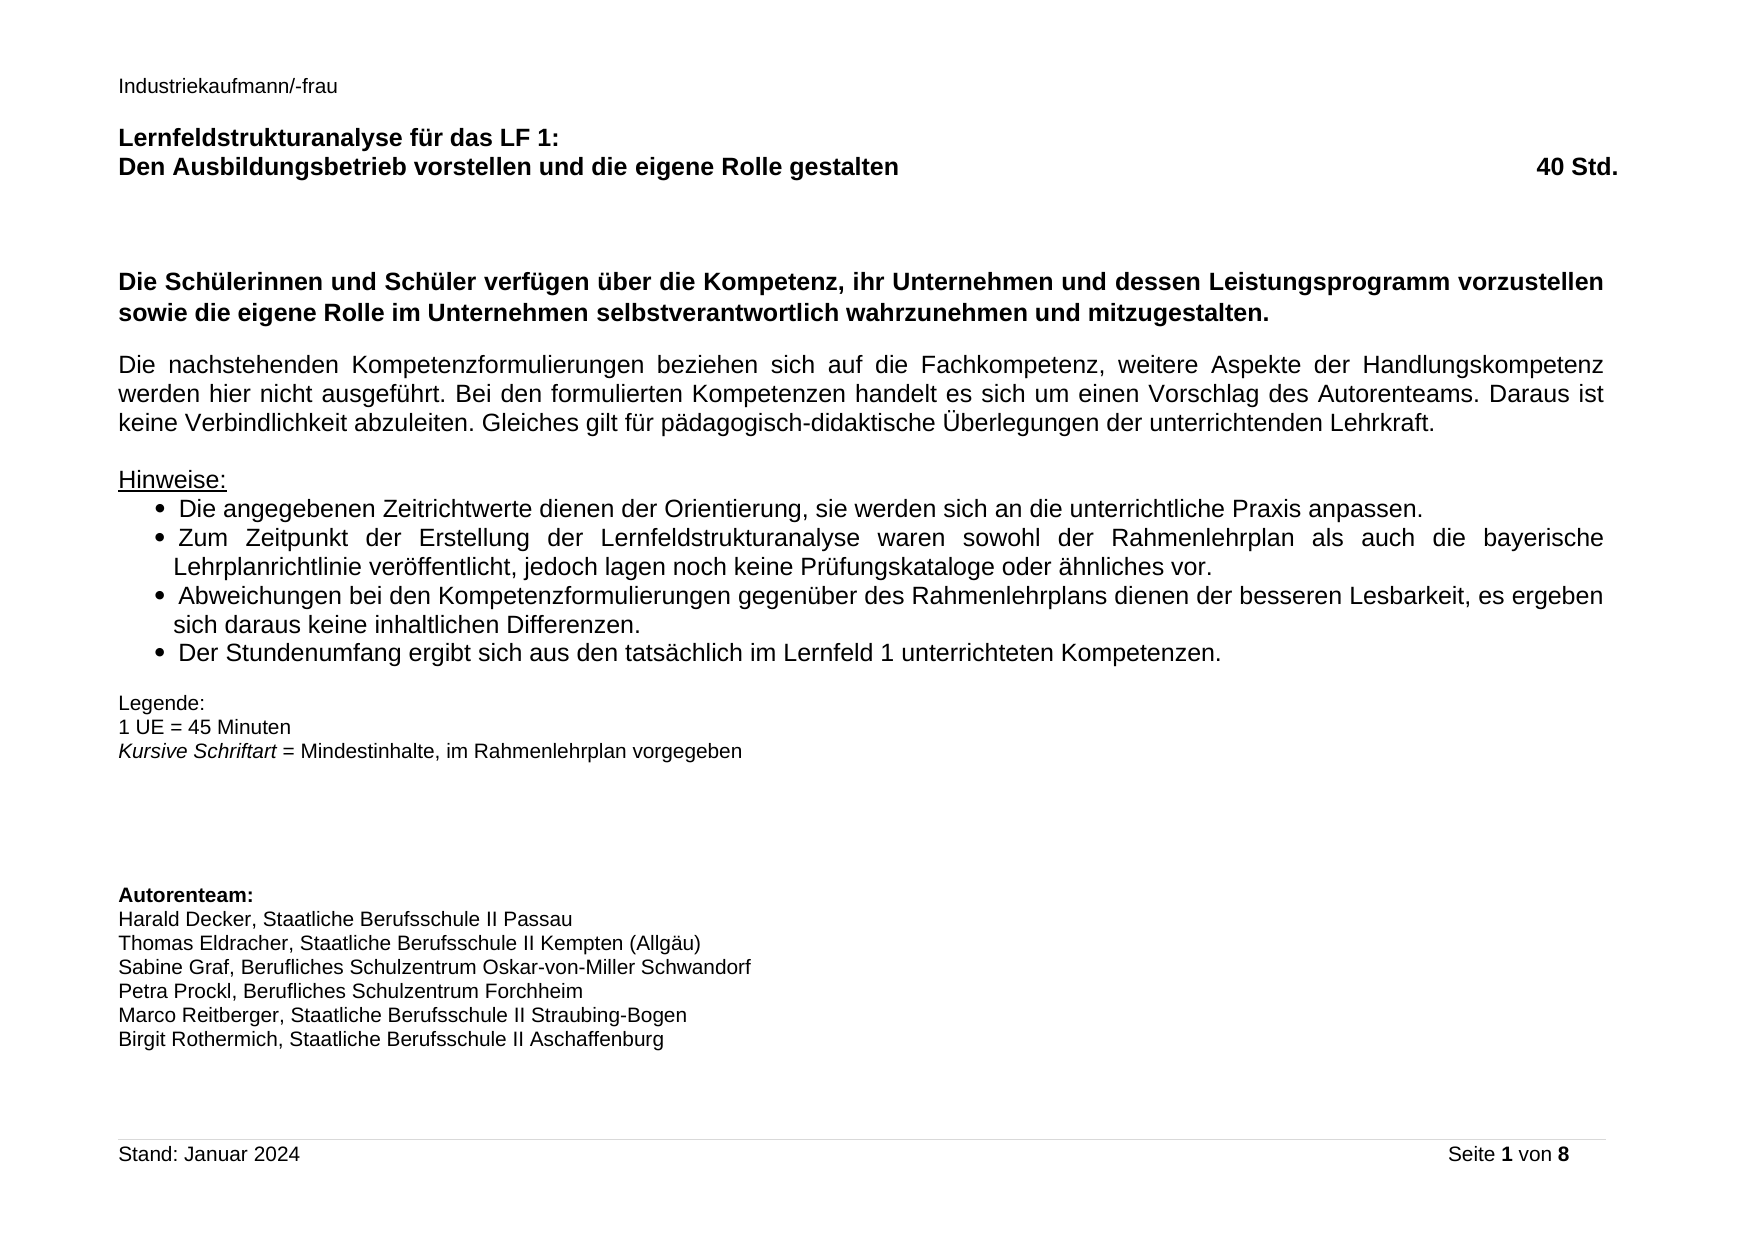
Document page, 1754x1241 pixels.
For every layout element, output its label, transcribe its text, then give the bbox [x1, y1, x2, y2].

text Thomas Eldracher, Staatliche Berufsschule II Kempten (Allgäu) [118, 931, 1606, 955]
list Zum Zeitpunkt der Erstellung der Lernfeldstrukturanalyse waren sowohl der Rahmenlehrplan als auch die bayerische Lehrplanrichtlinie veröffentlicht, jedoch lagen noch keine Prüfungskataloge oder ähnliches vor. [155, 523, 1606, 581]
list Abweichungen bei den Kompetenzformulierungen gegenüber des Rahmenlehrplans dienen der besseren Lesbarkeit, es ergeben sich daraus keine inhaltlichen Differenzen. [155, 581, 1606, 638]
text Die nachstehenden Kompetenzformulierungen beziehen sich auf die Fachkompetenz, weitere Aspekte der Handlungskompetenz werden hier nicht ausgeführt. Bei den formulierten Kompetenzen handelt es sich um einen Vorschlag des Autorenteams. Daraus ist keine Verbindlichkeit abzuleiten. Gleiches gilt für pädagogisch-didaktische Überlegungen der unterrichtenden Lehrkraft. [118, 351, 1606, 437]
text Kursive Schriftart = Mindestinhalte, im Rahmenlehrplan vorgegeben [118, 739, 1606, 763]
text Harald Decker, Staatliche Berufsschule II Passau [118, 907, 1606, 931]
text Legende: [118, 691, 1606, 715]
text Die Schülerinnen und Schüler verfügen über die Kompetenz, ihr Unternehmen und dessen Leistungsprogramm vorzustellen sowie die eigene Rolle im Unternehmen selbstverantwortlich wahrzunehmen und mitzugestalten. [118, 267, 1606, 327]
text Marco Reitberger, Staatliche Berufsschule II Straubing-Bogen [118, 1003, 1606, 1027]
list Die angegebenen Zeitrichtwerte dienen der Orientierung, sie werden sich an die unterrichtliche Praxis anpassen. [156, 494, 1606, 523]
text Sabine Graf, Berufliches Schulzentrum Oskar-von-Miller Schwandorf [118, 955, 1606, 979]
text Lernfeldstrukturanalyse für das LF 1: [118, 123, 1606, 152]
text 1 UE = 45 Minuten [118, 715, 1606, 739]
list Der Stundenumfang ergibt sich aus den tatsächlich im Lernfeld 1 unterrichteten Kompetenzen. [155, 638, 1606, 667]
text Den Ausbildungsbetrieb vorstellen und die eigene Rolle gestalten 40 Std. [118, 152, 1639, 180]
text Petra Prockl, Berufliches Schulzentrum Forchheim [118, 979, 1606, 1003]
text Birgit Rothermich, Staatliche Berufsschule II Aschaffenburg [118, 1027, 1606, 1051]
text Autorenteam: [118, 883, 1606, 907]
text Hinweise: [118, 466, 1606, 494]
